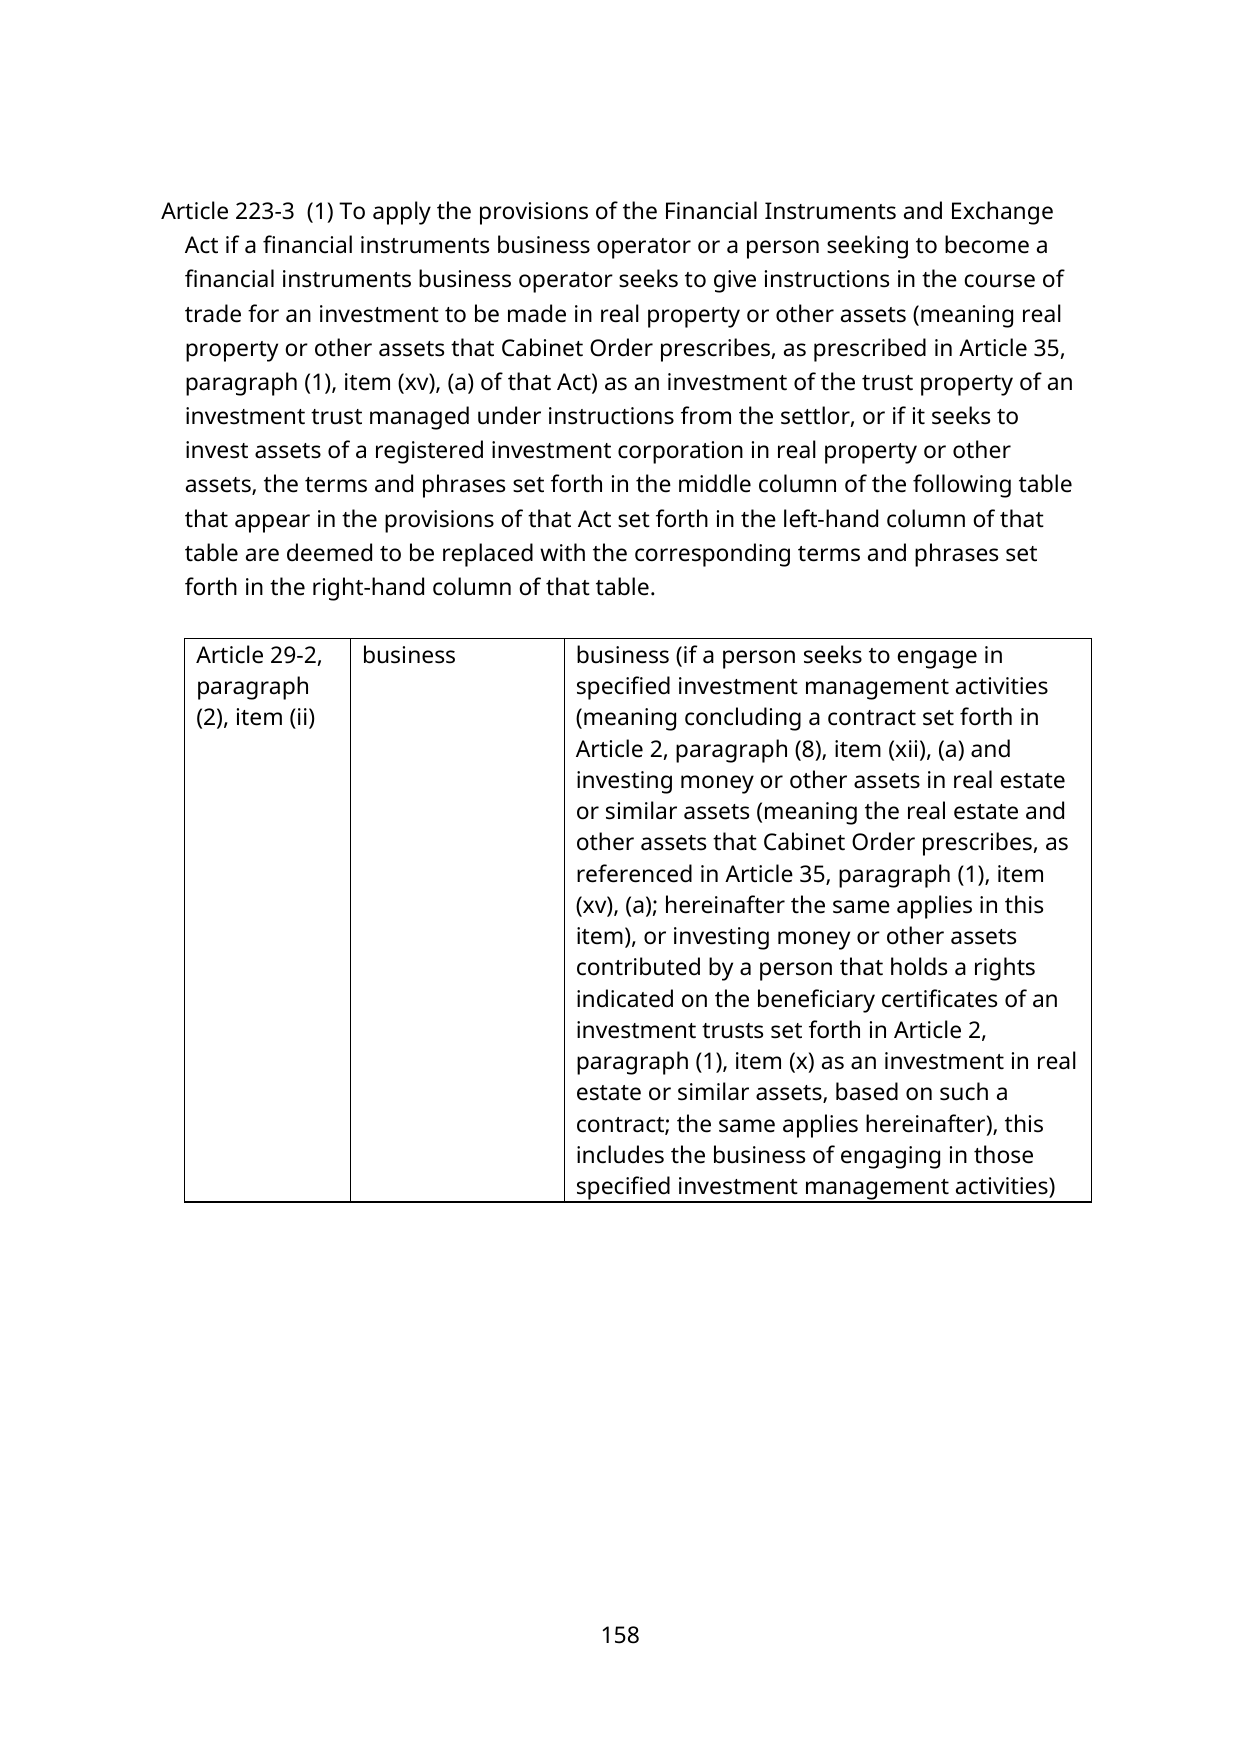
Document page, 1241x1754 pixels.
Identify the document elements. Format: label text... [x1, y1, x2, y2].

table_header business [351, 639, 564, 1201]
table_header business (if a person seeks to engage in specified investment management activities (meaning concluding a contract set forth in Article 2, paragraph (8), item (xii), (a) and investing money or other assets in real estate or similar assets (meaning the real estate and other assets that Cabinet Order prescribes, as referenced in Article 35, paragraph (1), item (xv), (a); hereinafter the same applies in this item), or investing money or other assets contributed by a person that holds a rights indicated on the beneficiary certificates of an investment trusts set forth in Article 2, paragraph (1), item (x) as an investment in real estate or similar assets, based on such a contract; the same applies hereinafter), this includes the business of engaging in those specified investment management activities) [565, 639, 1091, 1201]
table_header Article 29-2, paragraph (2), item (ii) [185, 639, 350, 1201]
text Article 223-3 (1) To apply the provisions of the Financial Instruments and Exchange Act if a financial instruments business operator or a person seeking to become a financial instruments business operator seeks to give instructions in the course of trade for an investment to be made in real property or other assets (meaning real property or other assets that Cabinet Order prescribes, as prescribed in Article 35, paragraph (1), item (xv), (a) of that Act) as an investment of the trust property of an investment trust managed under instructions from the settlor, or if it seeks to invest assets of a registered investment corporation in real property or other assets, the terms and phrases set forth in the middle column of the following table that appear in the provisions of that Act set forth in the left-hand column of that table are deemed to be replaced with the corresponding terms and phrases set forth in the right-hand column of that table. [161, 194, 1079, 604]
